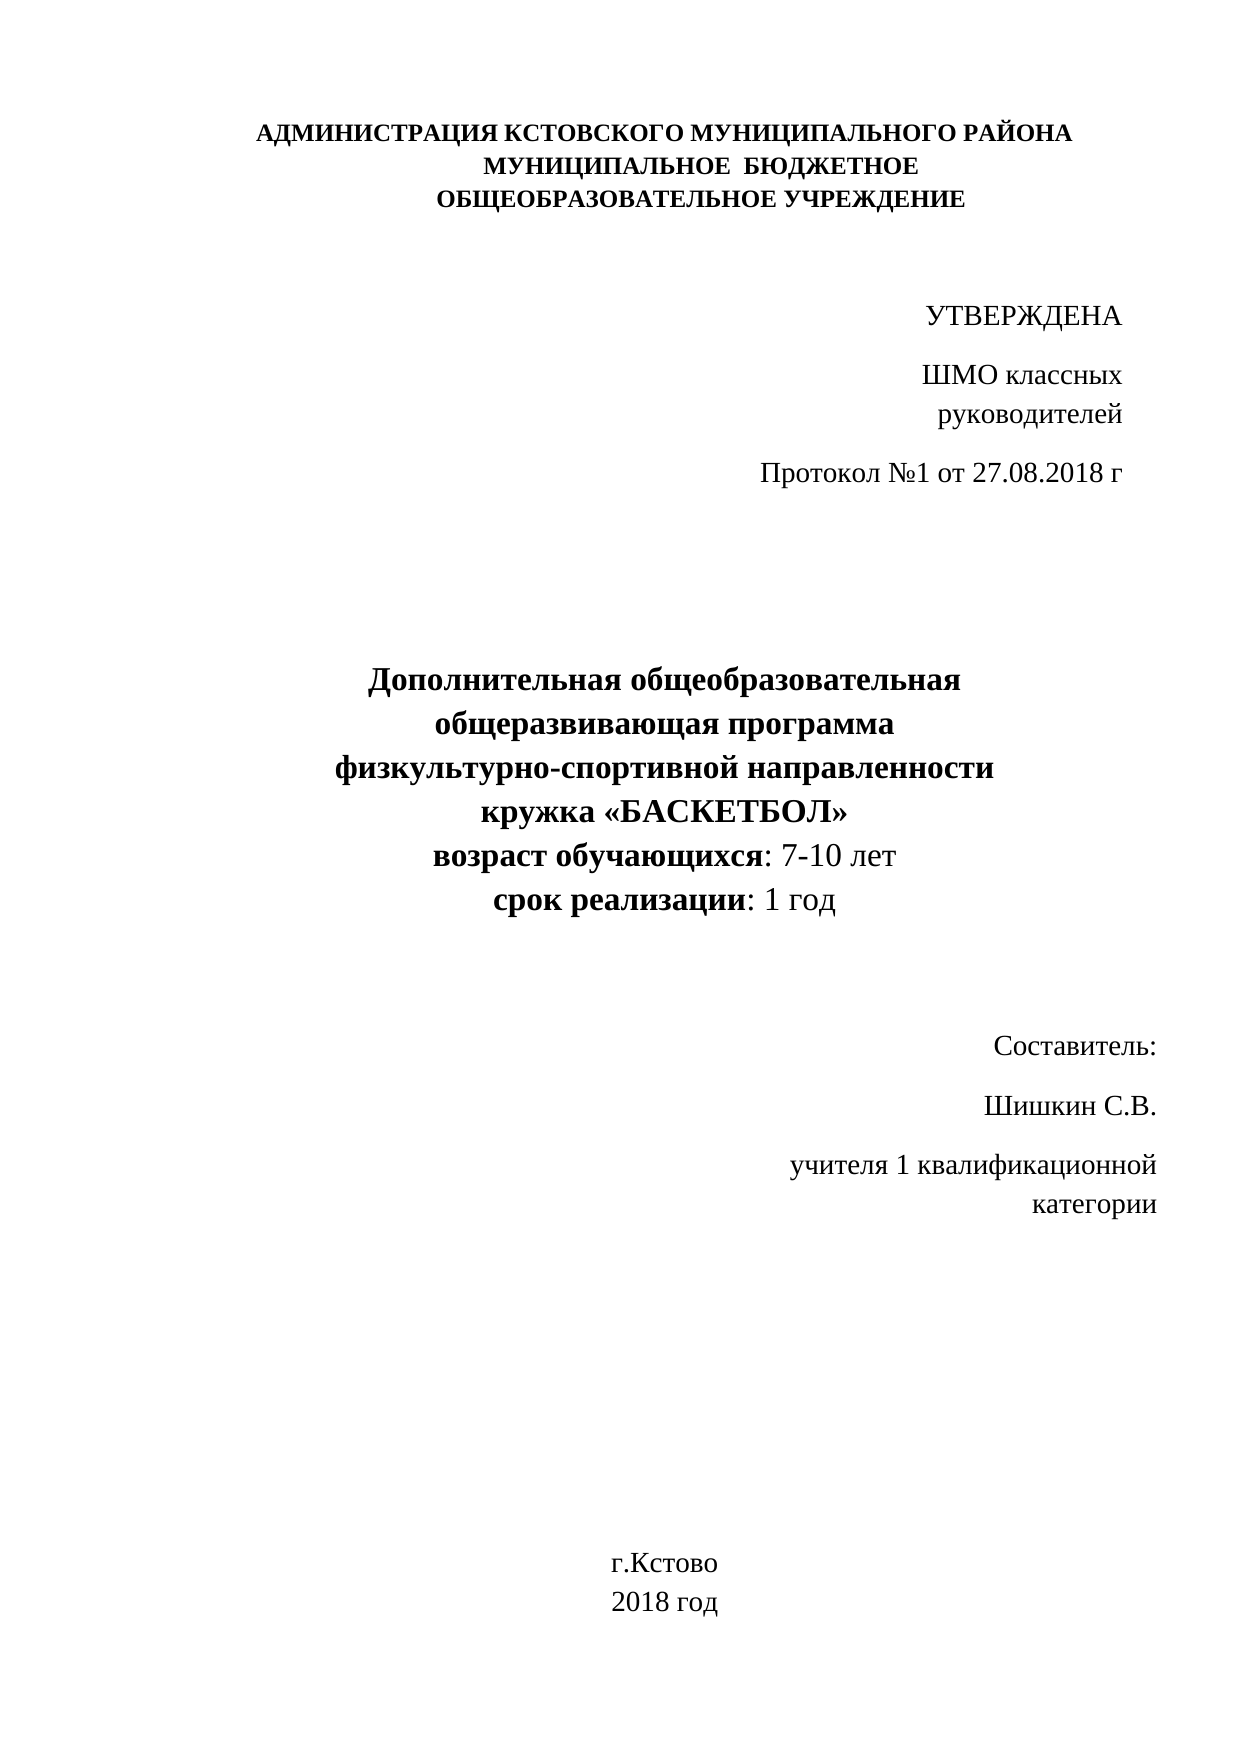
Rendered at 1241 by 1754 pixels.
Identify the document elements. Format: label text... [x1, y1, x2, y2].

text Дополнительная общеобразовательная [177, 659, 1152, 697]
text кружка «БАСКЕТБОЛ» [177, 791, 1152, 829]
text АДМИНИСТРАЦИЯ КСТОВСКОГО МУНИЦИПАЛЬНОГО РАЙОНА [177, 118, 1152, 147]
text МУНИЦИПАЛЬНОЕ БЮДЖЕТНОЕ [177, 151, 1225, 180]
text 2018 год [177, 1584, 1152, 1617]
text возраст обучающихся: 7-10 лет [177, 835, 1152, 873]
text срок реализации: 1 год [177, 879, 1152, 917]
text ОБЩЕОБРАЗОВАТЕЛЬНОЕ УЧРЕЖДЕНИЕ [177, 184, 1225, 213]
text г.Кстово [177, 1545, 1152, 1579]
text физкультурно-спортивной направленности [177, 747, 1152, 785]
text общеразвивающая программа [177, 703, 1152, 741]
